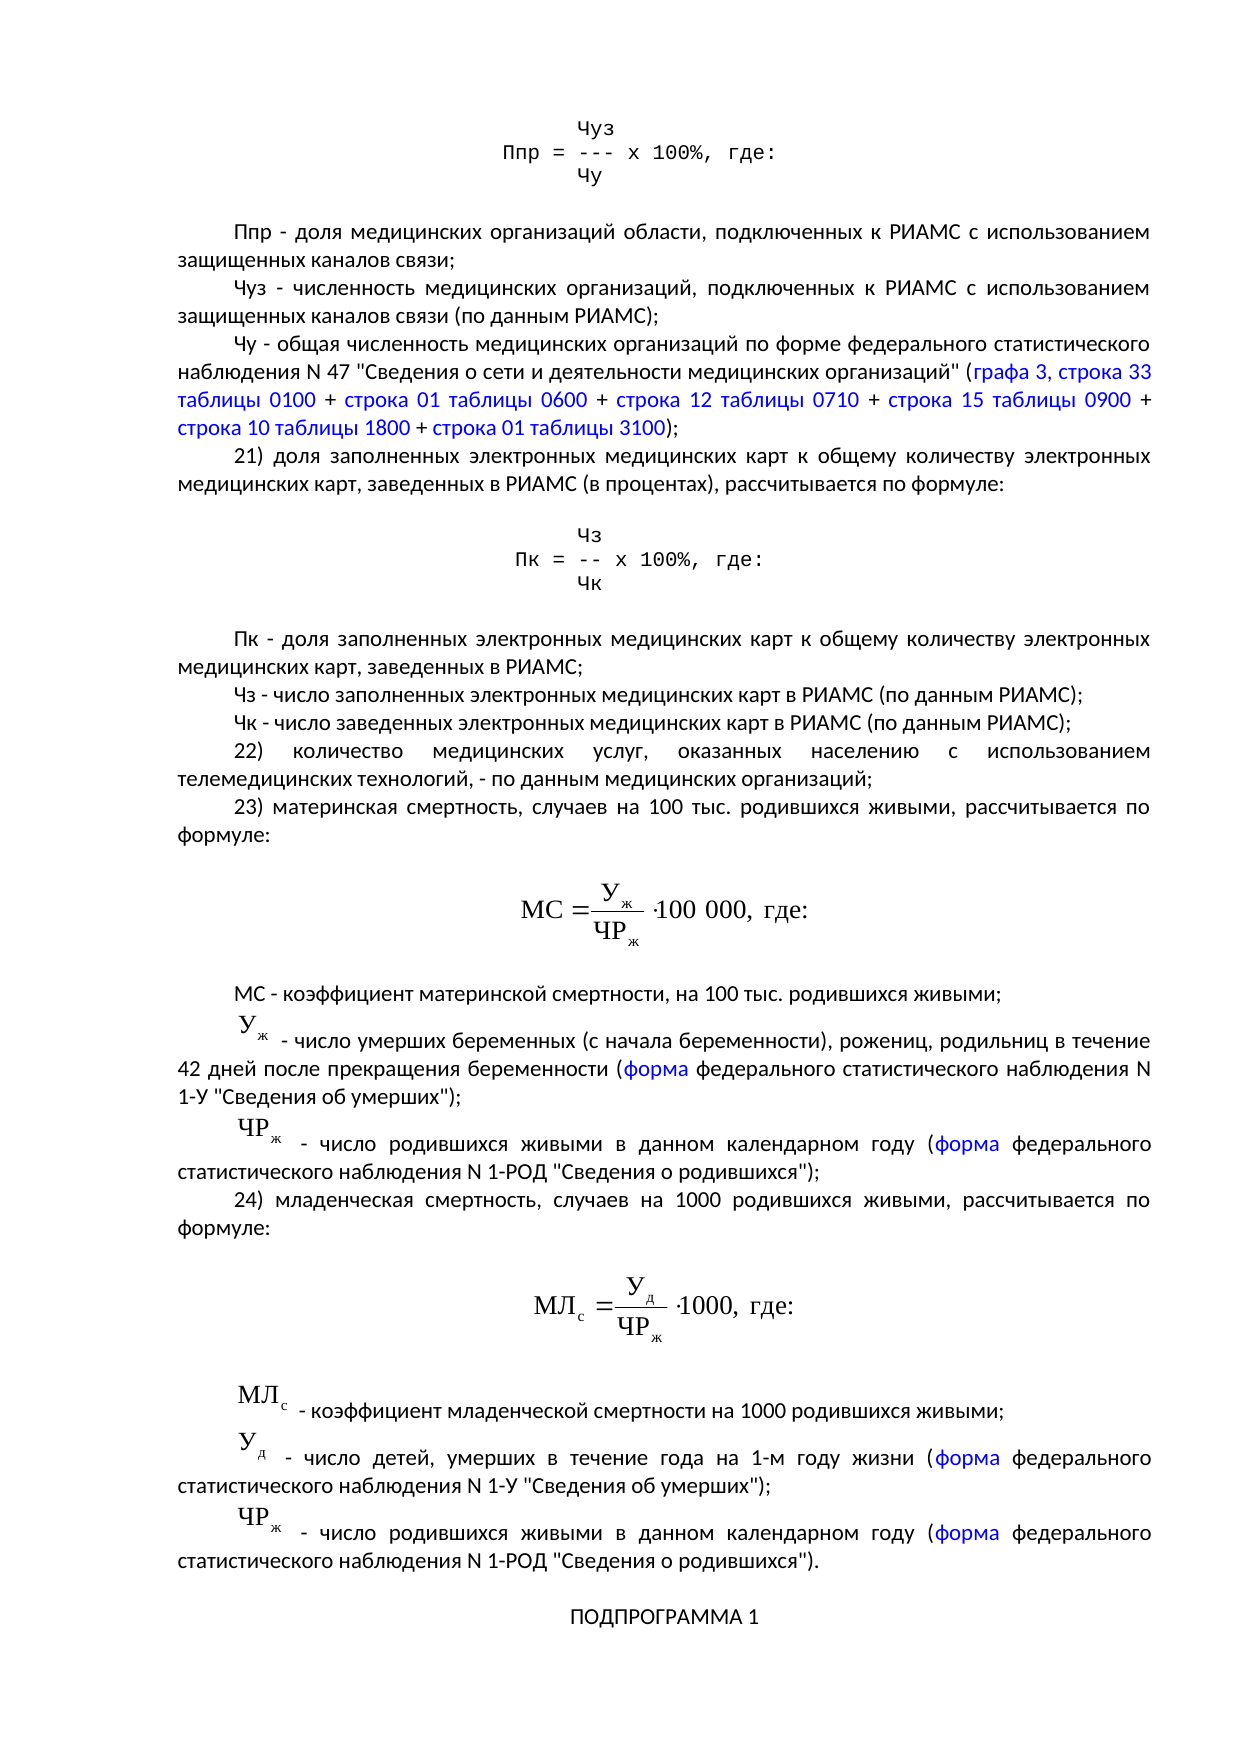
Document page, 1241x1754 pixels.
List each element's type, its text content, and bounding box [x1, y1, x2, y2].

text Чу [177, 165, 1152, 189]
text 23) материнская смертность, случаев на 100 тыс. родившихся живыми, рассчитывается по формуле: [177, 792, 1152, 848]
text 21) доля заполненных электронных медицинских карт к общему количеству электронных медицинских карт, заведенных в РИАМС (в процентах), рассчитывается по формуле: [177, 441, 1152, 497]
text Чк - число заведенных электронных медицинских карт в РИАМС (по данным РИАМС); [177, 708, 1152, 736]
text Чз [177, 525, 1152, 549]
text Пк - доля заполненных электронных медицинских карт к общему количеству электронных медицинских карт, заведенных в РИАМС; [177, 624, 1152, 680]
text Чк [177, 573, 1152, 596]
text Чу - общая численность медицинских организаций по форме федерального статистического наблюдения N 47 "Сведения о сети и деятельности медицинских организаций" (графа 3, строка 33 таблицы 0100 + строка 01 таблицы 0600 + строка 12 таблицы 0710 + строка 15 таблицы 0900 + строка 10 таблицы 1800 + строка 01 таблицы 3100); [177, 329, 1152, 441]
text - число родившихся живыми в данном календарном году (форма федерального статистического наблюдения N 1-РОД "Сведения о родившихся"); [177, 1110, 1152, 1185]
text Чуз [177, 118, 1152, 142]
text 24) младенческая смертность, случаев на 1000 родившихся живыми, рассчитывается по формуле: [177, 1185, 1152, 1241]
text Ппр = --- x 100%, где: [177, 142, 1152, 165]
text 22) количество медицинских услуг, оказанных населению с использованием телемедицинских технологий, - по данным медицинских организаций; [177, 736, 1152, 792]
text Чуз - численность медицинских организаций, подключенных к РИАМС с использованием защищенных каналов связи (по данным РИАМС); [177, 273, 1152, 329]
text ПОДПРОГРАММА 1 [177, 1602, 1152, 1630]
text - число детей, умерших в течение года на 1-м году жизни (форма федерального статистического наблюдения N 1-У "Сведения об умерших"); [177, 1424, 1152, 1499]
text - коэффициент младенческой смертности на 1000 родившихся живыми; [177, 1378, 1152, 1424]
text Ппр - доля медицинских организаций области, подключенных к РИАМС с использованием защищенных каналов связи; [177, 217, 1152, 273]
text МС - коэффициент материнской смертности, на 100 тыс. родившихся живыми; [177, 979, 1152, 1008]
text - число умерших беременных (с начала беременности), рожениц, родильниц в течение 42 дней после прекращения беременности (форма федерального статистического наблюдения N 1-У "Сведения об умерших"); [177, 1008, 1152, 1110]
text - число родившихся живыми в данном календарном году (форма федерального статистического наблюдения N 1-РОД "Сведения о родившихся"). [177, 1499, 1152, 1574]
text Пк = -- x 100%, где: [177, 549, 1152, 573]
text Чз - число заполненных электронных медицинских карт в РИАМС (по данным РИАМС); [177, 680, 1152, 708]
